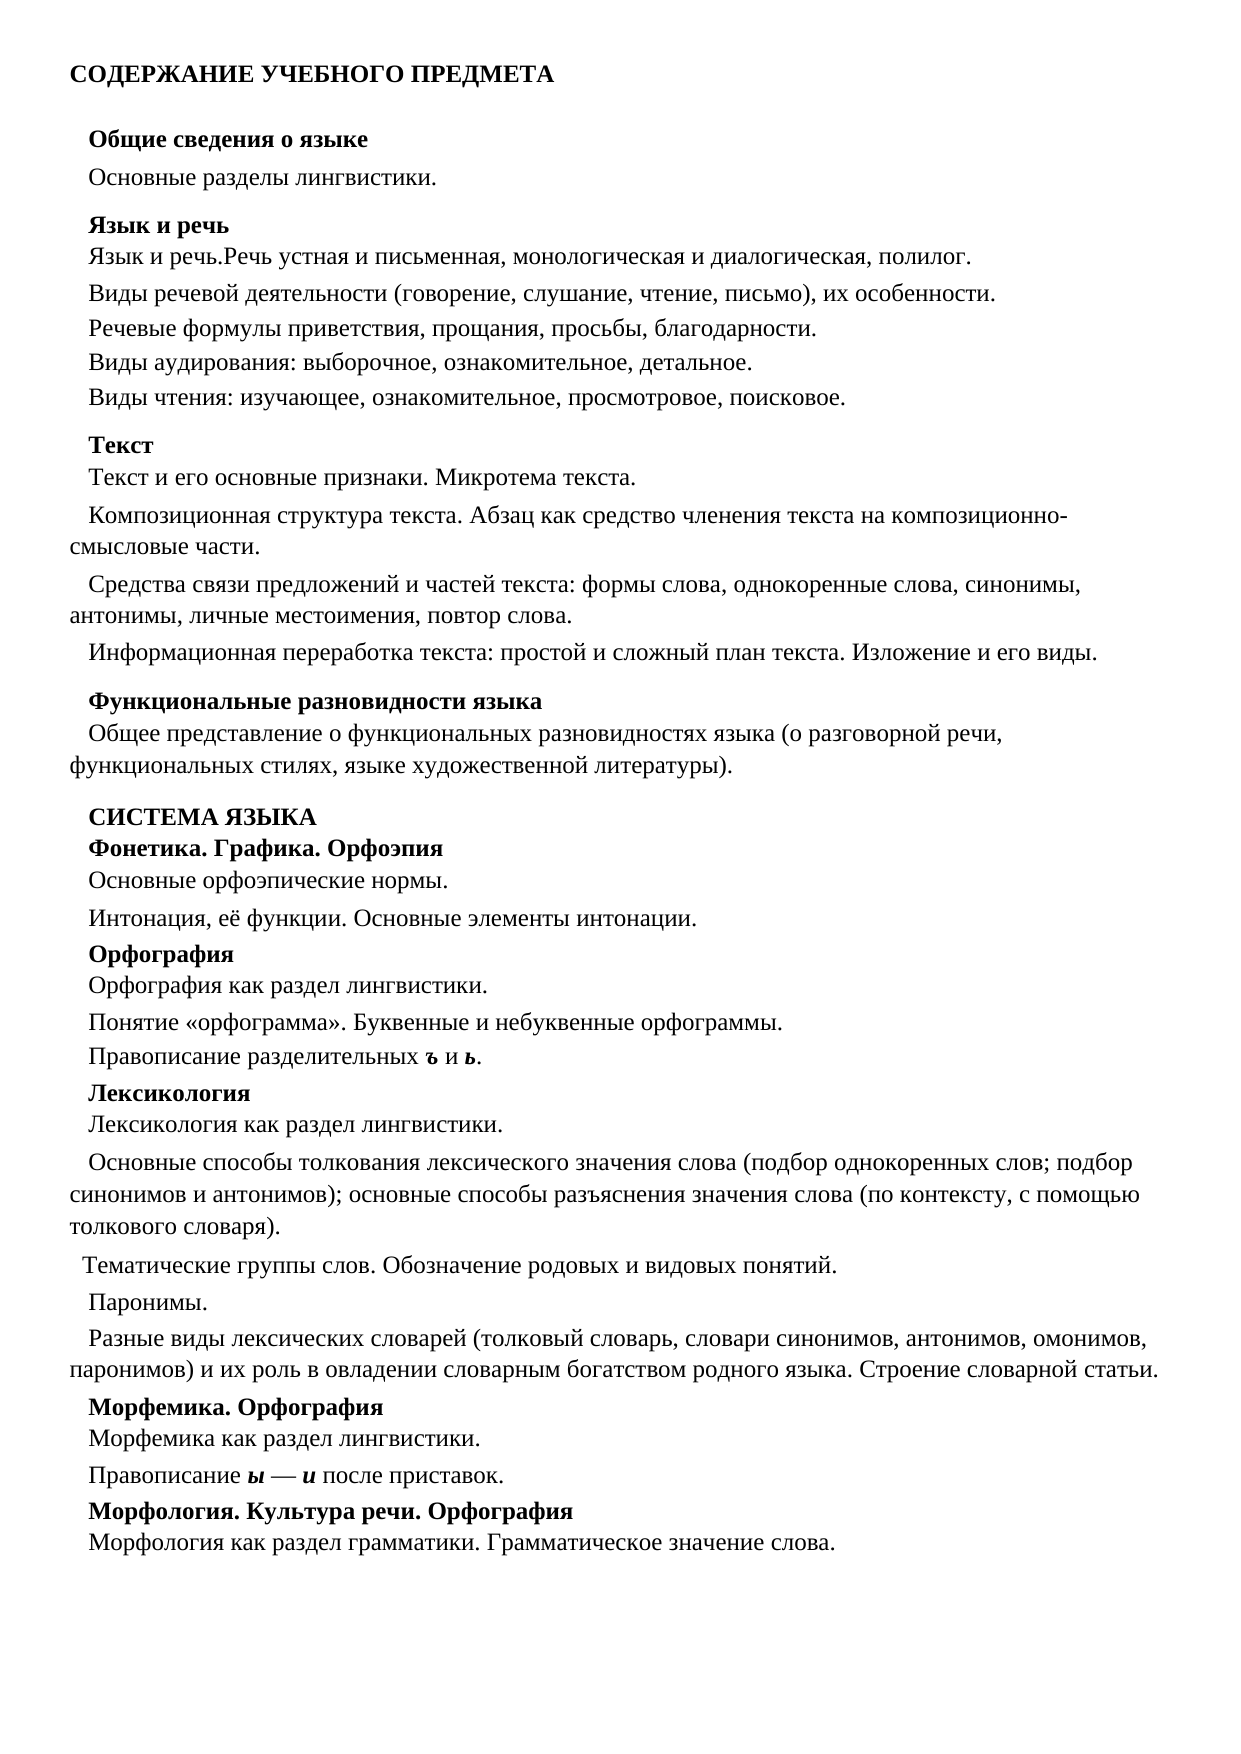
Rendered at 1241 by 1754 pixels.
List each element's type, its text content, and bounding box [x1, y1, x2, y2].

text Виды аудирования: выборочное, ознакомительное, детальное. [88, 349, 1172, 376]
text Виды речевой деятельности (говорение, слушание, чтение, письмо), их особенности. [88, 280, 1172, 307]
text Общие сведения о языке [88, 124, 587, 153]
text Средства связи предложений и частей текста: формы слова, однокоренные слова, синонимы, антонимы, личные местоимения, повтор слова. [69, 569, 1082, 629]
text Морфология. Культура речи. Орфография Морфология как раздел грамматики. Грамматическое значение слова. [88, 1496, 857, 1556]
text Функциональные разновидности языка Общее представление о функциональных разновидностях языка (о разговорной речи, функциональных стилях, языке художественной литературы). [69, 686, 1007, 779]
text Орфография Орфография как раздел лингвистики. [88, 939, 512, 999]
text Текст Текст и его основные признаки. Микротема текста. [88, 431, 1157, 490]
text Интонация, её функции. Основные элементы интонации. [88, 904, 1172, 932]
text Морфемика. Орфография Морфемика как раздел лингвистики. [88, 1392, 497, 1452]
text Лексикология Лексикология как раздел лингвистики. [88, 1078, 527, 1138]
text Виды чтения: изучающее, ознакомительное, просмотровое, поисковое. [88, 383, 1172, 411]
text Понятие «орфограмма». Буквенные и небуквенные орфограммы. [88, 1008, 1172, 1036]
text Основные способы толкования лексического значения слова (подбор однокоренных слов; подбор синонимов и антонимов); основные способы разъяснения значения слова (по контексту, с помощью толкового словаря). [69, 1147, 1157, 1240]
text СИСТЕМА ЯЗЫКА Фонетика. Графика. Орфоэпия Основные орфоэпические нормы. [88, 802, 602, 894]
text Основные разделы лингвистики. [88, 163, 1172, 191]
text Тематические группы слов. Обозначение родовых и видовых понятий. [69, 1250, 1157, 1279]
text Речевые формулы приветствия, прощания, просьбы, благодарности. [88, 314, 1172, 342]
text Разные виды лексических словарей (толковый словарь, словари синонимов, антонимов, омонимов, паронимов) и их роль в овладении словарным богатством родного языка. Строение словарной статьи. [69, 1323, 1172, 1383]
text Язык и речь Язык и речь.Речь устная и письменная, монологическая и диалогическая, полилог. [88, 210, 977, 270]
text СОДЕРЖАНИЕ УЧЕБНОГО ПРЕДМЕТА [69, 61, 1172, 88]
text Правописание разделительных ъ и ь. [88, 1043, 1172, 1070]
text Информационная переработка текста: простой и сложный план текста. Изложение и его виды. [88, 639, 1172, 666]
text Композиционная структура текста. Абзац как средство членения текста на композиционно-смысловые части. [69, 500, 1082, 560]
text Правописание ы — и после приставок. [88, 1462, 1172, 1489]
text Паронимы. [88, 1288, 1172, 1316]
